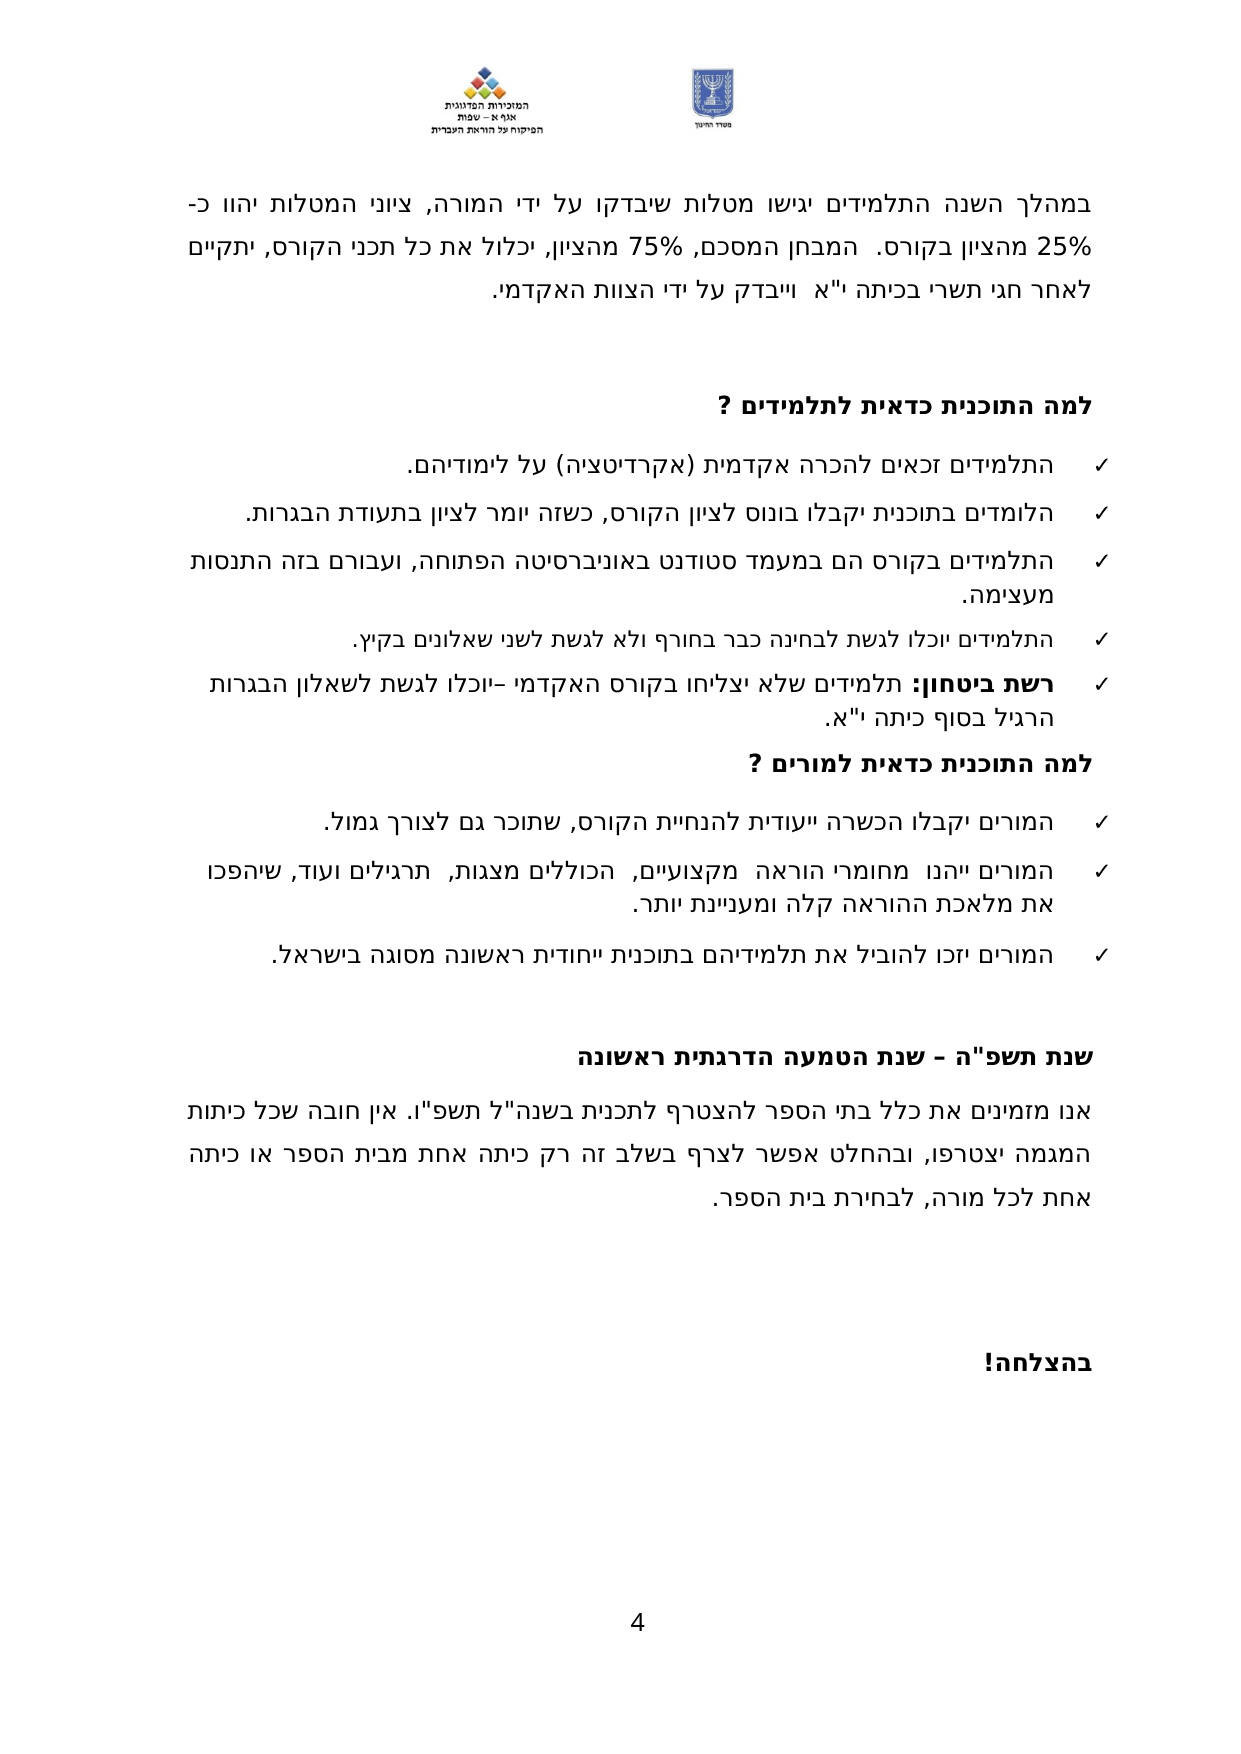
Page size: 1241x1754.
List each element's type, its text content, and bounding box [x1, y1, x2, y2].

list התלמידים יוכלו לגשת לבחינה כבר בחורף ולא לגשת לשני שאלונים בקיץ. [187, 626, 1092, 653]
text למה התוכנית כדאית למורים ? [187, 749, 1094, 778]
picture [381, 48, 788, 154]
text בהצלחה! [598, 1349, 1092, 1378]
text שנת תשפ"ה – שנת הטמעה הדרגתית ראשונה [187, 1042, 1094, 1071]
list התלמידים זכאים להכרה אקדמית (אקרדיטציה) על לימודיהם. [187, 450, 1092, 479]
list הלומדים בתוכנית יקבלו בונוס לציון הקורס, כשזה יומר לציון בתעודת הבגרות. [187, 498, 1092, 527]
list המורים יזכו להוביל את תלמידיהם בתוכנית ייחודית ראשונה מסוגה בישראל. [187, 940, 1092, 969]
text במהלך השנה התלמידים יגישו מטלות שיבדקו על ידי המורה, ציוני המטלות יהוו כ- 25% מהציון בקורס. המבחן המסכם, 75% מהציון, יכלול את כל תכני הקורס, יתקיים לאחר חגי תשרי בכיתה י"א וייבדק על ידי הצוות האקדמי. [187, 189, 1092, 305]
list המורים ייהנו מחומרי הוראה מקצועיים, הכוללים מצגות, תרגילים ועוד, שיהפכו את מלאכת ההוראה קלה ומעניינת יותר. [187, 856, 1092, 919]
list התלמידים בקורס הם במעמד סטודנט באוניברסיטה הפתוחה, ועבורם בזה התנסות מעצימה. [187, 546, 1092, 609]
text למה התוכנית כדאית לתלמידים ? [187, 391, 1094, 420]
list רשת ביטחון: תלמידים שלא יצליחו בקורס האקדמי –יוכלו לגשת לשאלון הבגרות הרגיל בסוף כיתה י"א. [187, 669, 1092, 732]
text אנו מזמינים את כלל בתי הספר להצטרף לתכנית בשנה"ל תשפ"ו. אין חובה שכל כיתות המגמה יצטרפו, ובהחלט אפשר לצרף בשלב זה רק כיתה אחת מבית הספר או כיתה אחת לכל מורה, לבחירת בית הספר. [187, 1096, 1092, 1212]
list המורים יקבלו הכשרה ייעודית להנחיית הקורס, שתוכר גם לצורך גמול. [187, 807, 1092, 836]
